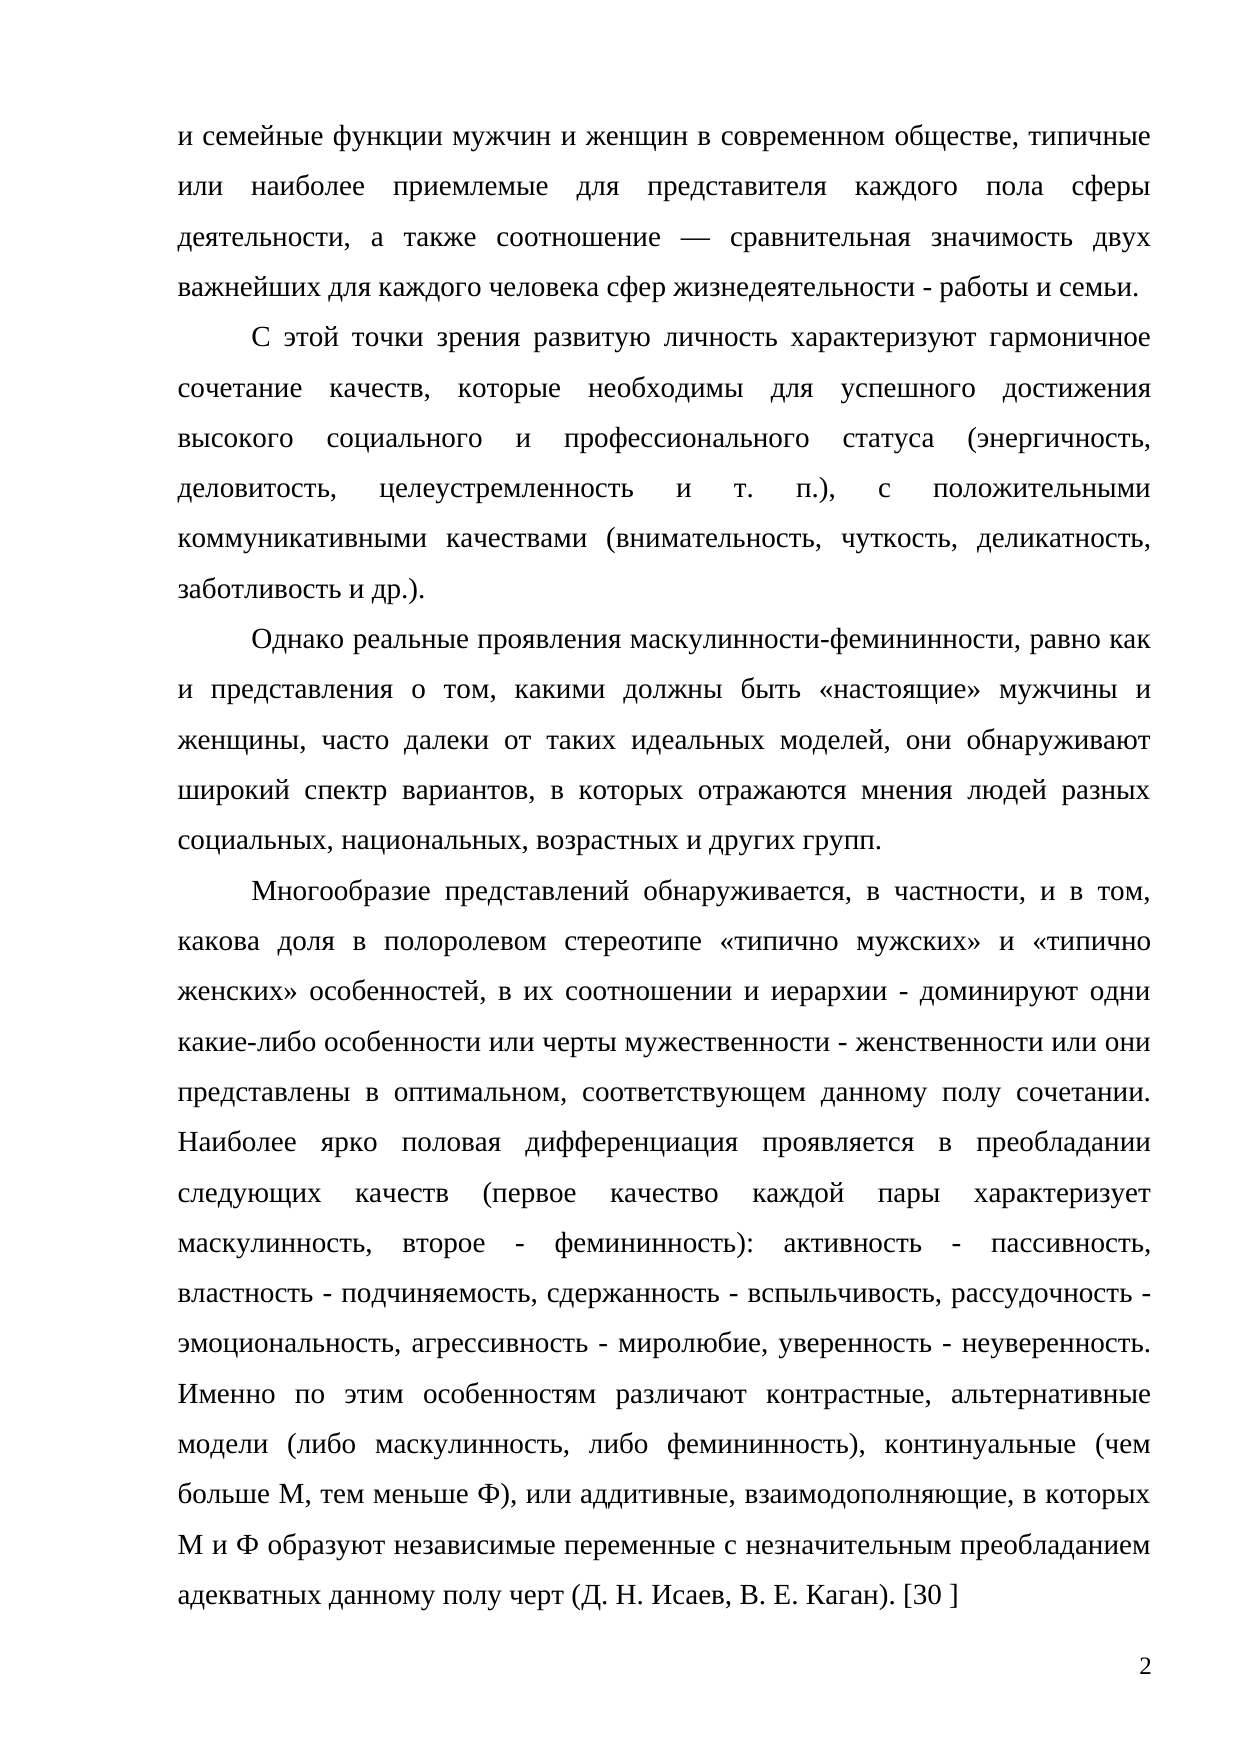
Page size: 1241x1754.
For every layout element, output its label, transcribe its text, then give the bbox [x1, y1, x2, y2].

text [177, 118, 1152, 303]
text С этой точки зрения развитую личность характеризуют гармоничное сочетание качеств, которые необходимы для успешного достижения высокого социального и профессионального статуса (энергичность, деловитость, целеустремленность и т. п.), с положительными коммуникативными качествами (внимательность, чуткость, деликатность, заботливость и др.). [177, 319, 1152, 604]
text Однако реальные проявления маскулинности-фемининности, равно как и представления о том, какими должны быть «настоящие» мужчины и женщины, часто далеки от таких идеальных моделей, они обнаруживают широкий спектр вариантов, в которых отражаются мнения людей разных социальных, национальных, возрастных и других групп. [177, 621, 1152, 856]
text Многообразие представлений обнаруживается, в частности, и в том, какова доля в полоролевом стереотипе «типично мужских» и «типично женских» особенностей, в их соотношении и иерархии - доминируют одни какие-либо особенности или черты мужественности - женственности или они представлены в оптимальном, соответствующем данному полу сочетании. Наиболее ярко половая дифференциация проявляется в преобладании следующих качеств (первое качество каждой пары характеризует маскулинность, второе - фемининность): активность - пассивность, властность - подчиняемость, сдержанность - вспыльчивость, рассудочность - эмоциональность, агрессивность - миролюбие, уверенность - неуверенность. Именно по этим особенностям различают контрастные, альтернативные модели (либо маскулинность, либо фемининность), континуальные (чем больше М, тем меньше Ф), или аддитивные, взаимодополняющие, в которых М и Ф образуют независимые переменные с незначительным преобладанием адекватных данному полу черт (Д. Н. Исаев, В. Е. Каган). [30 ] [177, 873, 1152, 1611]
